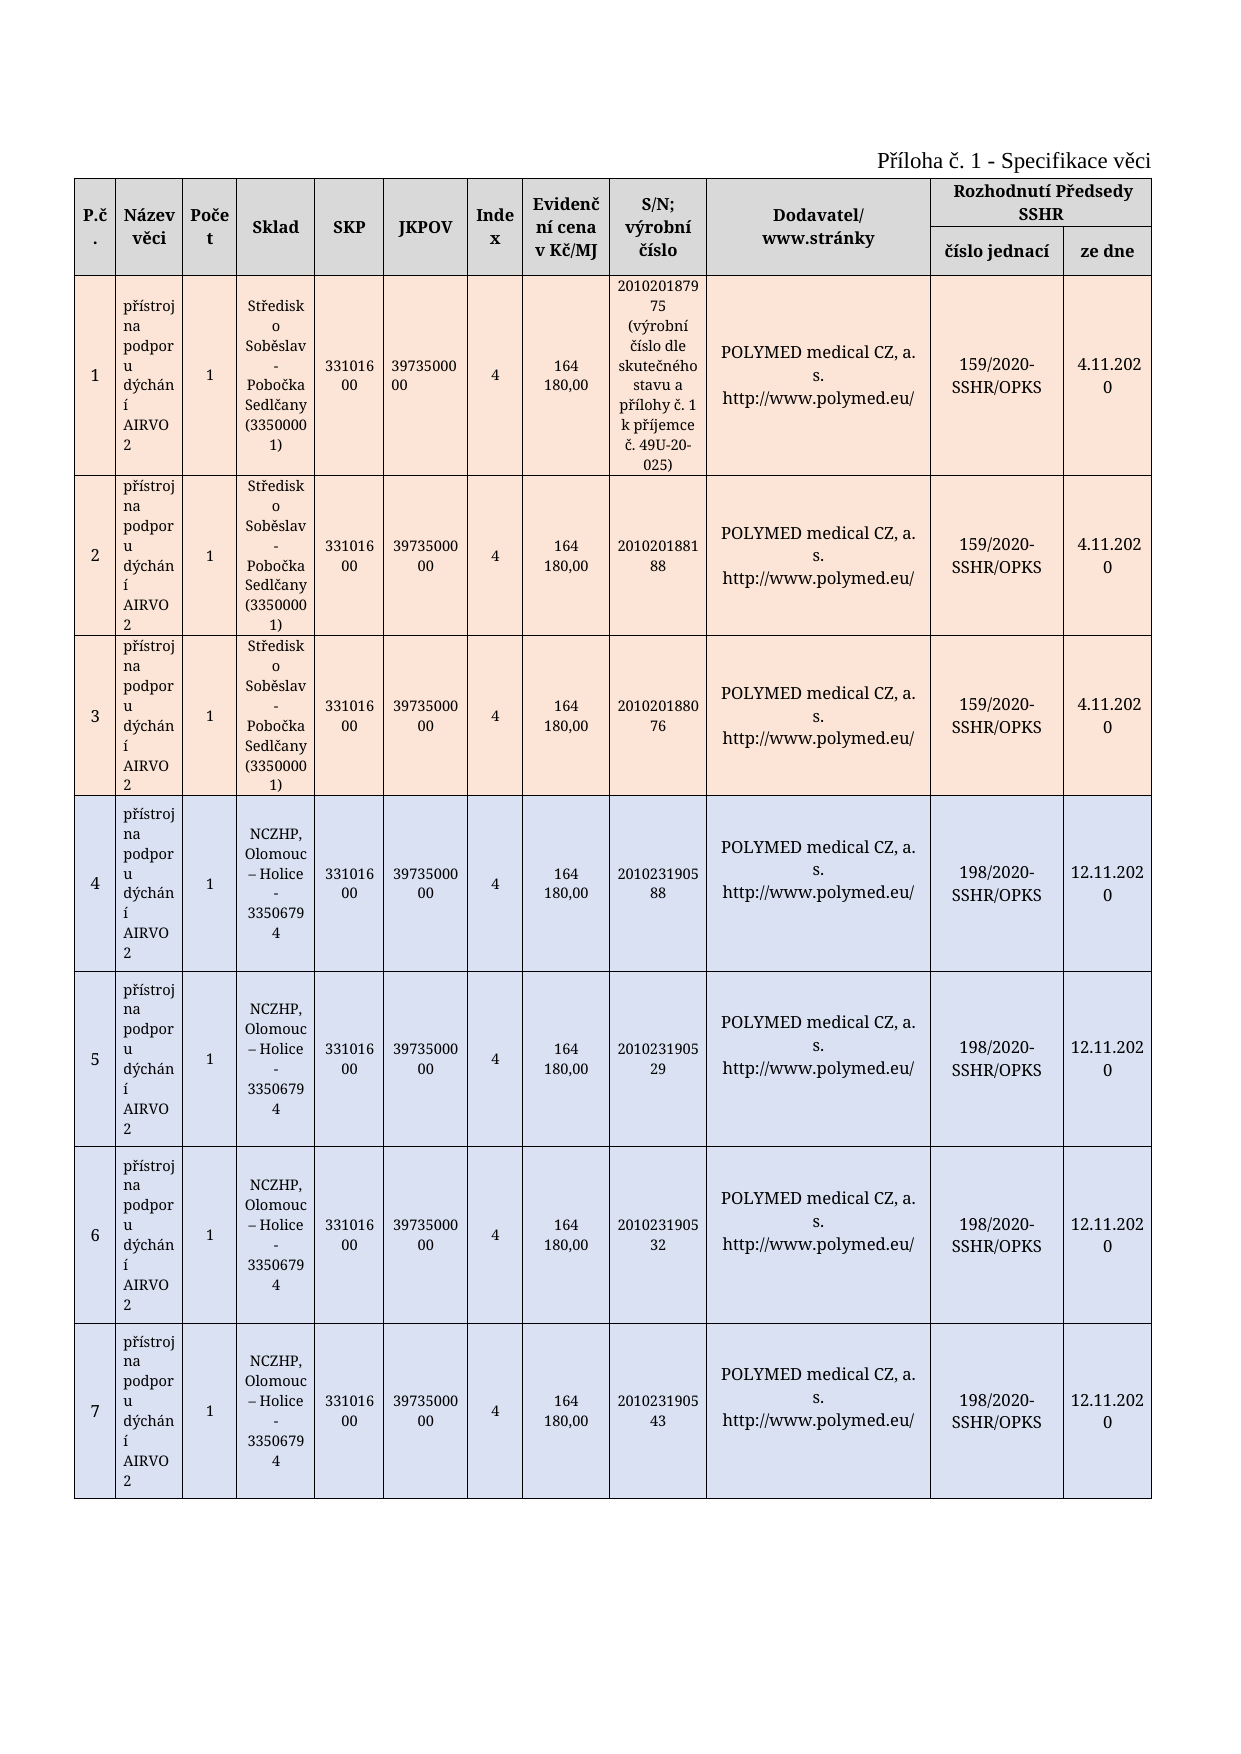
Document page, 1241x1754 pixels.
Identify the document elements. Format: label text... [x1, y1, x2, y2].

table_cell 3973500000 [384, 476, 467, 635]
table_header Počet [183, 179, 236, 275]
table_cell 198/2020-SSHR/OPKS [931, 796, 1063, 971]
table_cell 3973500000 [384, 276, 467, 475]
table_cell 1 [183, 636, 236, 795]
table_header Název věci [116, 179, 182, 275]
table_cell 3973500000 [384, 972, 467, 1146]
table_header Evidenční cena v Kč/MJ [523, 179, 609, 275]
table_cell 201020187975 (výrobní číslo dle skutečného stavu a přílohy č. 1 k příjemce č. 49U-20-025) [610, 276, 706, 475]
table_cell přístroj na podporu dýchání AIRVO2 [116, 636, 182, 795]
table_cell 4 [75, 796, 115, 971]
table_cell NCZHP, Olomouc – Holice -33506794 [237, 1147, 314, 1323]
table_cell 3 [75, 636, 115, 795]
table_cell 164 180,00 [523, 276, 609, 475]
table_cell 164 180,00 [523, 1324, 609, 1498]
table_cell 164 180,00 [523, 476, 609, 635]
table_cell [116, 1324, 182, 1498]
table_cell 33101600 [315, 972, 383, 1146]
table_cell 33101600 [315, 476, 383, 635]
table_cell 1 [183, 476, 236, 635]
table_cell 4 [468, 1324, 522, 1498]
table_cell 4 [468, 636, 522, 795]
table_cell 201023190529 [610, 972, 706, 1146]
table_cell 33101600 [315, 276, 383, 475]
table_header P.č. [75, 179, 115, 275]
table_cell POLYMED medical CZ, a. s. http://www.polymed.eu/ [707, 636, 930, 795]
table_cell 201023190543 [610, 1324, 706, 1498]
table_cell 33101600 [315, 796, 383, 971]
table_cell NCZHP, Olomouc – Holice -33506794 [237, 796, 314, 971]
table_cell 4.11.2020 [1064, 276, 1151, 475]
table_cell POLYMED medical CZ, a. s. http://www.polymed.eu/ [707, 476, 930, 635]
table_cell 4 [468, 796, 522, 971]
table_cell 198/2020-SSHR/OPKS [931, 1147, 1063, 1323]
table_cell 201020188076 [610, 636, 706, 795]
table_cell číslo jednací [931, 227, 1063, 275]
table_cell 164 180,00 [523, 972, 609, 1146]
table_cell 1 [183, 972, 236, 1146]
table_cell přístroj na podporu dýchání AIRVO2 [116, 476, 182, 635]
table_cell 33101600 [315, 636, 383, 795]
text Příloha č. 1 - Specifikace věci [74, 148, 1152, 174]
table_cell POLYMED medical CZ, a. s. http://www.polymed.eu/ [707, 1147, 930, 1323]
table_header S/N; výrobní číslo [610, 179, 706, 275]
table_cell 4 [468, 1147, 522, 1323]
table_cell 201020188188 [610, 476, 706, 635]
table_cell Středisko Soběslav - Pobočka Sedlčany (33500001) [237, 276, 314, 475]
table_cell 3973500000 [384, 1324, 467, 1498]
table_cell POLYMED medical CZ, a. s. http://www.polymed.eu/ [707, 276, 930, 475]
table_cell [707, 1324, 930, 1498]
table_cell Středisko Soběslav - Pobočka Sedlčany (33500001) [237, 636, 314, 795]
table_cell 4.11.2020 [1064, 636, 1151, 795]
table_cell 201023190588 [610, 796, 706, 971]
table_cell přístroj na podporu dýchání AIRVO2 [116, 972, 182, 1146]
table_cell 4 [468, 476, 522, 635]
table_cell 159/2020-SSHR/OPKS [931, 476, 1063, 635]
table_cell 33101600 [315, 1324, 383, 1498]
table_cell 12.11.2020 [1064, 1324, 1151, 1498]
table_cell POLYMED medical CZ, a. s. http://www.polymed.eu/ [707, 972, 930, 1146]
table_cell 5 [75, 972, 115, 1146]
table_cell 164 180,00 [523, 796, 609, 971]
table_cell 201023190532 [610, 1147, 706, 1323]
table_cell 3973500000 [384, 796, 467, 971]
table_cell Středisko Soběslav - Pobočka Sedlčany (33500001) [237, 476, 314, 635]
table_cell 4.11.2020 [1064, 476, 1151, 635]
table_cell 12.11.2020 [1064, 972, 1151, 1146]
table_cell přístroj na podporu dýchání AIRVO2 [116, 276, 182, 475]
table_cell 198/2020-SSHR/OPKS [931, 1324, 1063, 1498]
table_cell 33101600 [315, 1147, 383, 1323]
table_cell 12.11.2020 [1064, 796, 1151, 971]
table_cell 6 [75, 1147, 115, 1323]
table_cell 4 [468, 276, 522, 475]
table_cell 1 [183, 276, 236, 475]
table_cell 1 [183, 1147, 236, 1323]
table_header SKP [315, 179, 383, 275]
table_cell NCZHP, Olomouc – Holice -33506794 [237, 972, 314, 1146]
table_header Dodavatel/ www.stránky [707, 179, 930, 275]
table_cell 1 [183, 796, 236, 971]
table_cell 164 180,00 [523, 1147, 609, 1323]
table_header JKPOV [384, 179, 467, 275]
table_cell 159/2020-SSHR/OPKS [931, 636, 1063, 795]
table_cell 2 [75, 476, 115, 635]
table_header Index [468, 179, 522, 275]
table_cell 198/2020-SSHR/OPKS [931, 972, 1063, 1146]
table_header Rozhodnutí Předsedy SSHR [931, 179, 1151, 226]
table_cell 12.11.2020 [1064, 1147, 1151, 1323]
table_cell 164 180,00 [523, 636, 609, 795]
table_cell 3973500000 [384, 1147, 467, 1323]
table_cell přístroj na podporu dýchání AIRVO2 [116, 1147, 182, 1323]
table_cell POLYMED medical CZ, a. s. http://www.polymed.eu/ [707, 796, 930, 971]
table_cell 3973500000 [384, 636, 467, 795]
table_cell 7 [75, 1324, 115, 1498]
table_header Sklad [237, 179, 314, 275]
table_cell 4 [468, 972, 522, 1146]
table_cell 159/2020-SSHR/OPKS [931, 276, 1063, 475]
table_cell přístroj na podporu dýchání AIRVO2 [116, 796, 182, 971]
table_cell 1 [183, 1324, 236, 1498]
table_cell ze dne [1064, 227, 1151, 275]
table_cell 1 [75, 276, 115, 475]
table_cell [237, 1324, 314, 1498]
